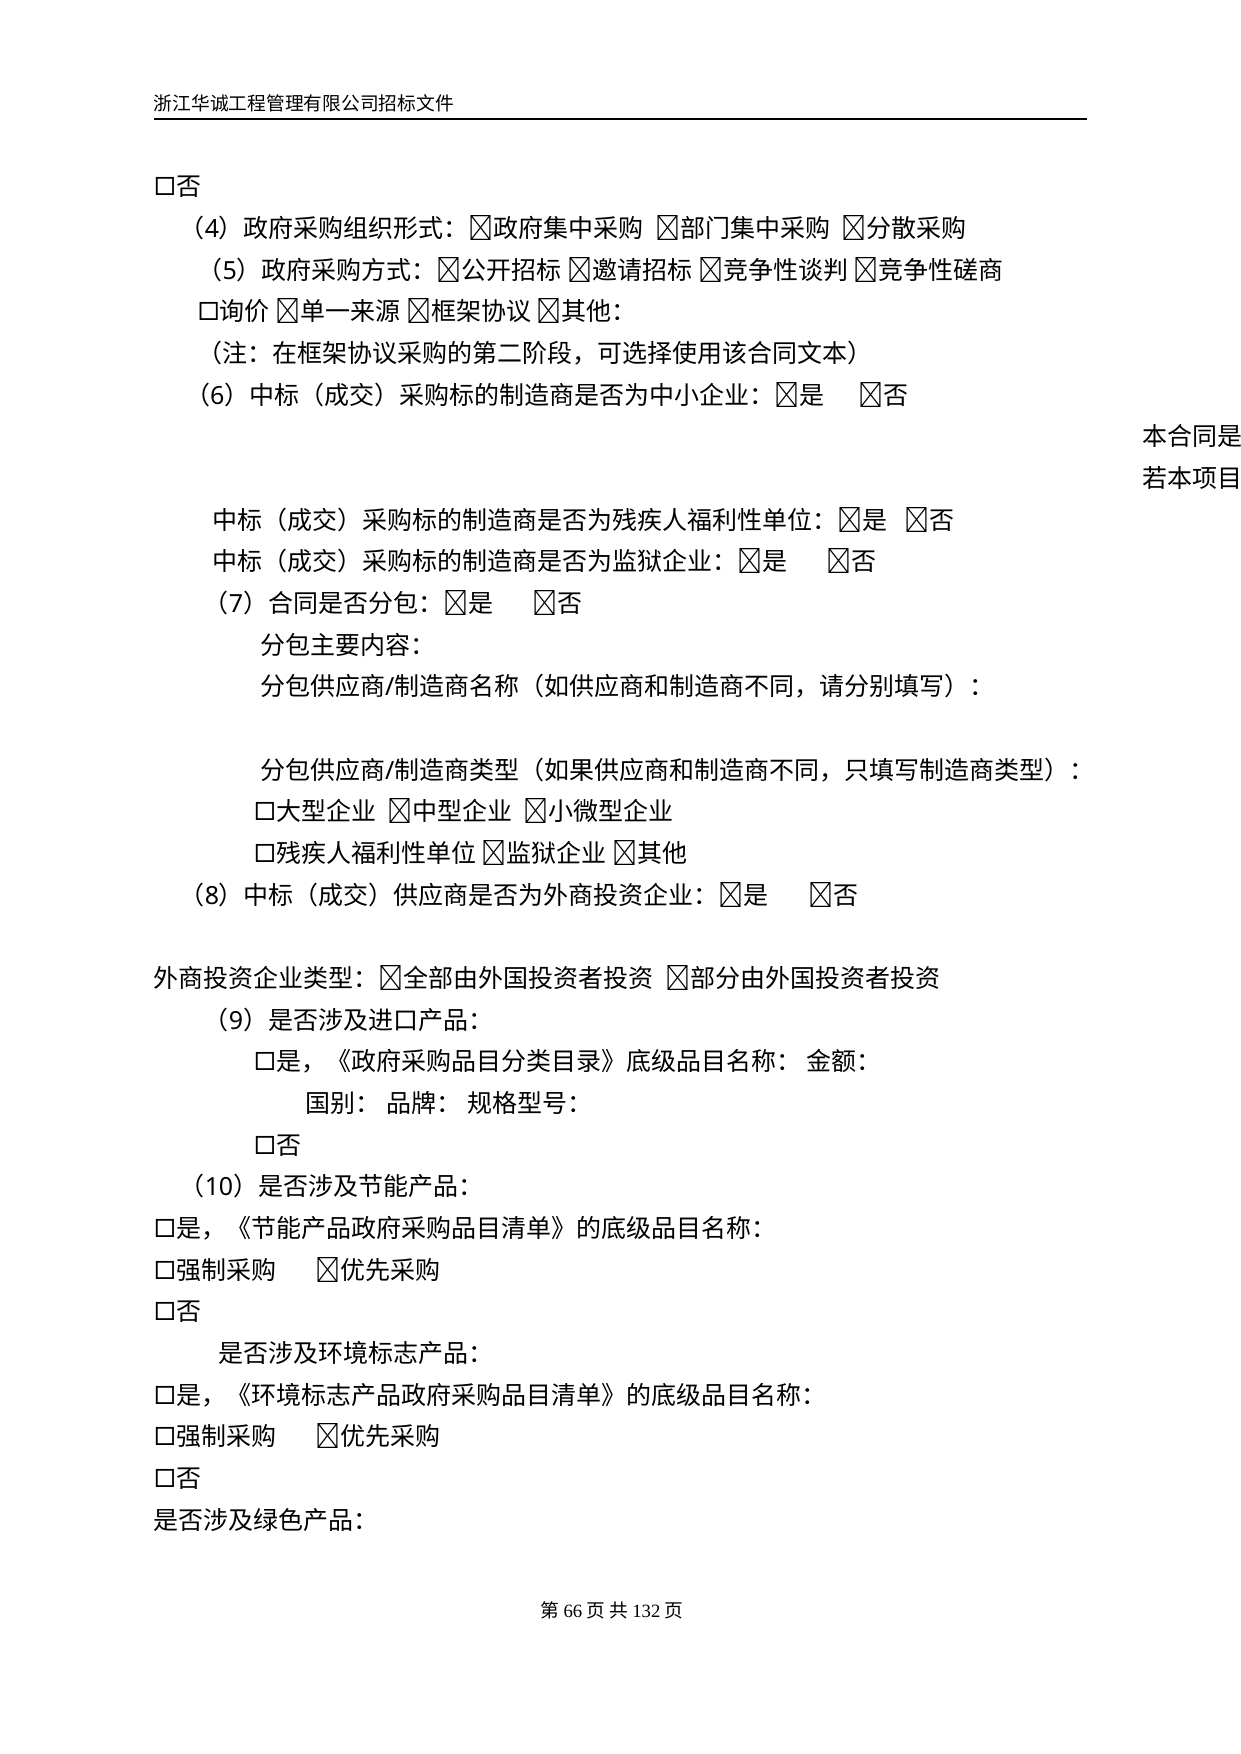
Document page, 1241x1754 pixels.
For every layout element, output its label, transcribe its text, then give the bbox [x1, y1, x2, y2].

list （10）是否涉及节能产品： [153, 1162, 1087, 1204]
text 否 [153, 1121, 1087, 1162]
text 分包供应商/制造商名称（如供应商和制造商不同，请分别填写）： [153, 662, 1087, 704]
list （9）是否涉及进口产品： [153, 996, 1087, 1037]
list 否 [153, 162, 1087, 204]
list 是，《政府采购品目分类目录》底级品目名称： 金额： [153, 1037, 1087, 1079]
list （6）中标（成交）采购标的制造商是否为中小企业：是 否 [153, 371, 1087, 412]
list 本合同是否为专门面向中小企业的采购合同（中小企业预留合同）：是 否 [1084, 412, 1240, 454]
list 否 [153, 1287, 1087, 1329]
list 中标（成交）采购标的制造商是否为残疾人福利性单位：是 否 [153, 496, 1087, 537]
text 残疾人福利性单位 监狱企业 其他 [153, 829, 1087, 871]
list 是否涉及绿色产品： [153, 1496, 1087, 1537]
list 否 [153, 1454, 1087, 1496]
list 是，《节能产品政府采购品目清单》的底级品目名称： [153, 1204, 1087, 1246]
list 强制采购 优先采购 [153, 1246, 1087, 1287]
list （4）政府采购组织形式：政府集中采购 部门集中采购 分散采购 [153, 204, 1087, 246]
list （5）政府采购方式：公开招标 邀请招标 竞争性谈判 竞争性磋商 [153, 246, 1087, 287]
list 强制采购 优先采购 [153, 1412, 1087, 1454]
list （8）中标（成交）供应商是否为外商投资企业：是 否 [153, 871, 1087, 912]
list （注：在框架协议采购的第二阶段，可选择使用该合同文本） [153, 329, 1087, 371]
list 若本项目不专门面向中小企业采购，是否给予小微企业评审优惠：是 否 [1084, 454, 1240, 496]
text 中标（成交）采购标的制造商是否为监狱企业：是 否 [153, 537, 1087, 579]
list 询价 单一来源 框架协议 其他： [153, 287, 1087, 329]
text 分包主要内容： [153, 621, 1087, 662]
text （7）合同是否分包：是 否 [153, 579, 1087, 621]
text 大型企业 中型企业 小微型企业 [153, 787, 1087, 829]
text 分包供应商/制造商类型（如果供应商和制造商不同，只填写制造商类型）： [153, 746, 1087, 787]
text 外商投资企业类型：全部由外国投资者投资 部分由外国投资者投资 [153, 912, 1087, 996]
list 是否涉及环境标志产品： [153, 1329, 1087, 1371]
list 国别： 品牌： 规格型号： [153, 1079, 1087, 1121]
list 是，《环境标志产品政府采购品目清单》的底级品目名称： [153, 1371, 1087, 1412]
